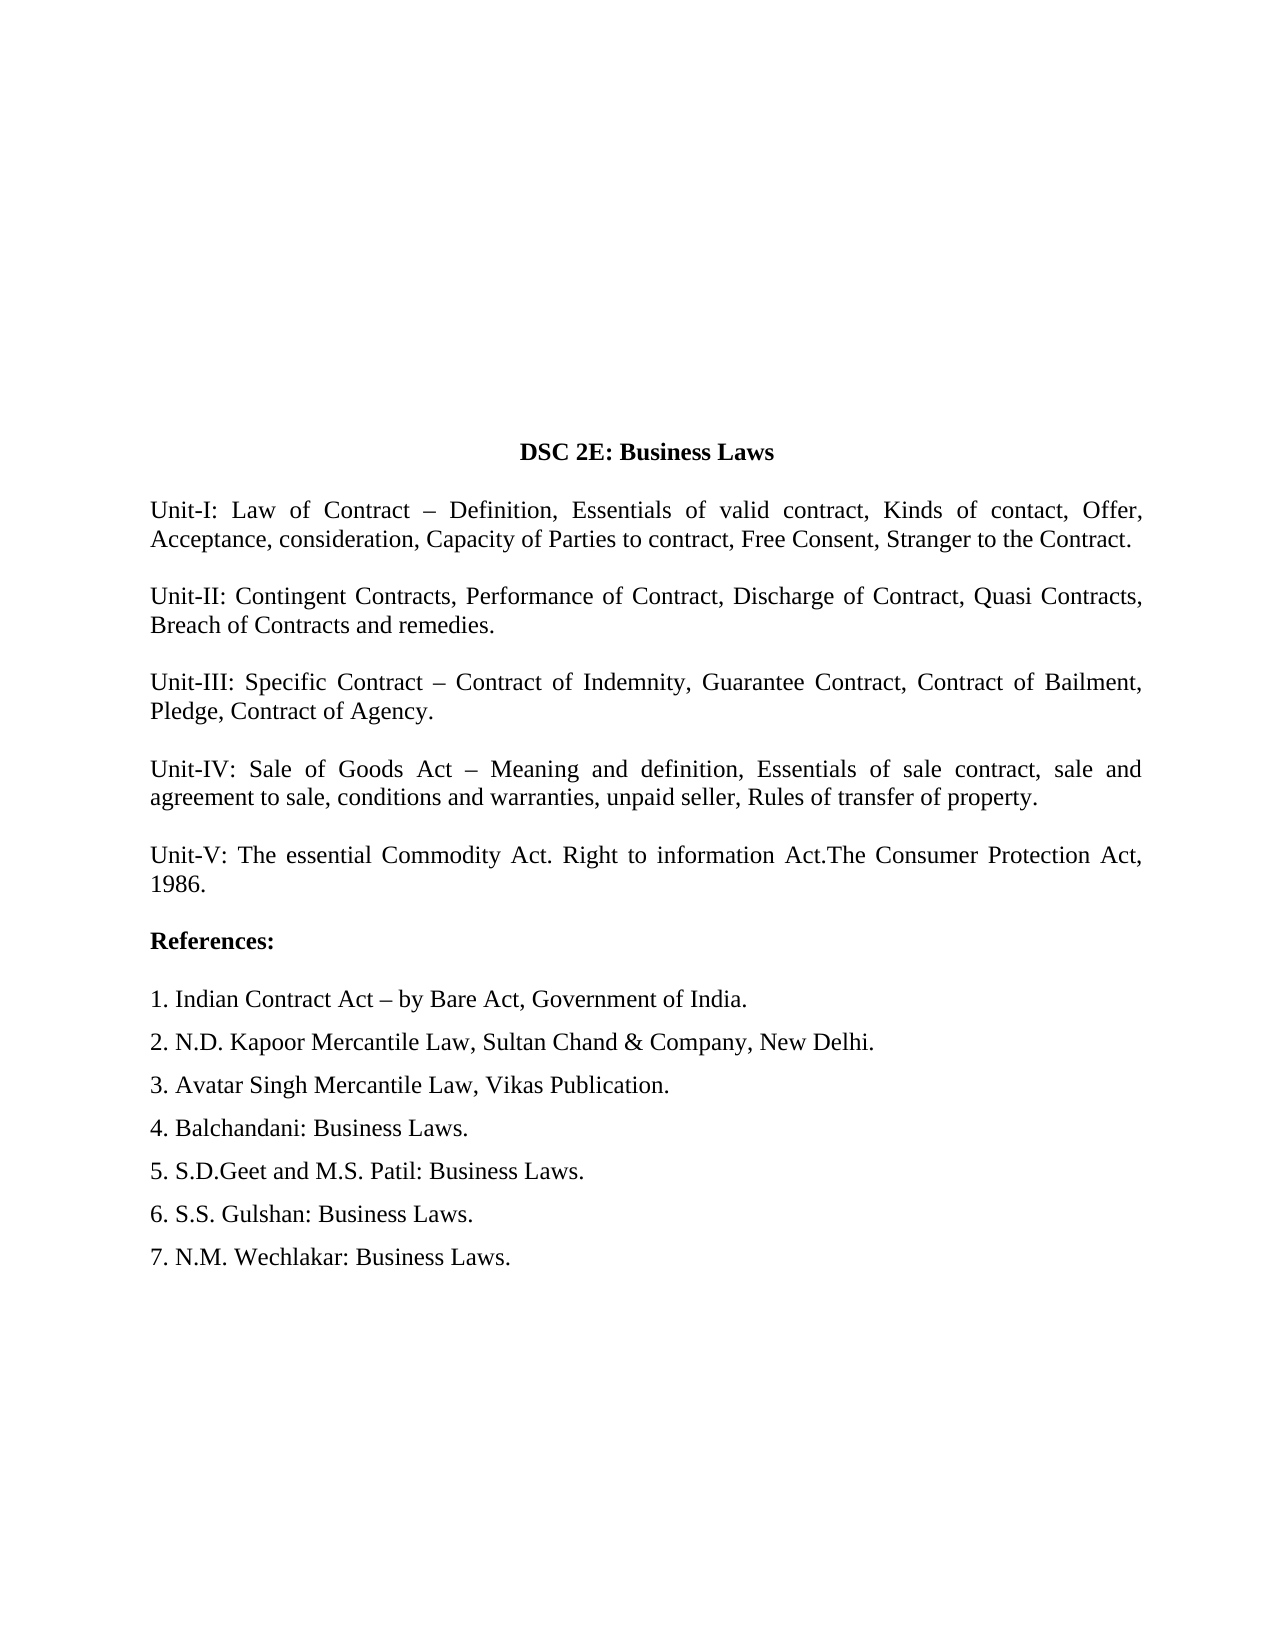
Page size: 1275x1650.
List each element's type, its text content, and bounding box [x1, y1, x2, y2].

text 7. N.M. Wechlakar: Business Laws. [150, 1242, 1144, 1271]
text Unit-III: Specific Contract – Contract of Indemnity, Guarantee Contract, Contract of Bailment, Pledge, Contract of Agency. [150, 667, 1144, 725]
text Unit-IV: Sale of Goods Act – Meaning and definition, Essentials of sale contract, sale and agreement to sale, conditions and warranties, unpaid seller, Rules of transfer of property. [150, 754, 1144, 811]
text Unit-V: The essential Commodity Act. Right to information Act.The Consumer Protection Act, 1986. [150, 840, 1144, 897]
text Unit-I: Law of Contract – Definition, Essentials of valid contract, Kinds of contact, Offer, Acceptance, consideration, Capacity of Parties to contract, Free Consent, Stranger to the Contract. [150, 495, 1144, 552]
text 2. N.D. Kapoor Mercantile Law, Sultan Chand & Company, New Delhi. [150, 1027, 1144, 1056]
text 3. Avatar Singh Mercantile Law, Vikas Publication. [150, 1070, 1144, 1099]
text Unit-II: Contingent Contracts, Performance of Contract, Discharge of Contract, Quasi Contracts, Breach of Contracts and remedies. [150, 581, 1144, 639]
text 4. Balchandani: Business Laws. [150, 1113, 1144, 1142]
text 5. S.D.Geet and M.S. Patil: Business Laws. [150, 1156, 1144, 1185]
text 6. S.S. Gulshan: Business Laws. [150, 1199, 1144, 1228]
text 1. Indian Contract Act – by Bare Act, Government of India. [150, 984, 1144, 1012]
text References: [150, 926, 1144, 955]
text DSC 2E: Business Laws [150, 437, 1144, 466]
